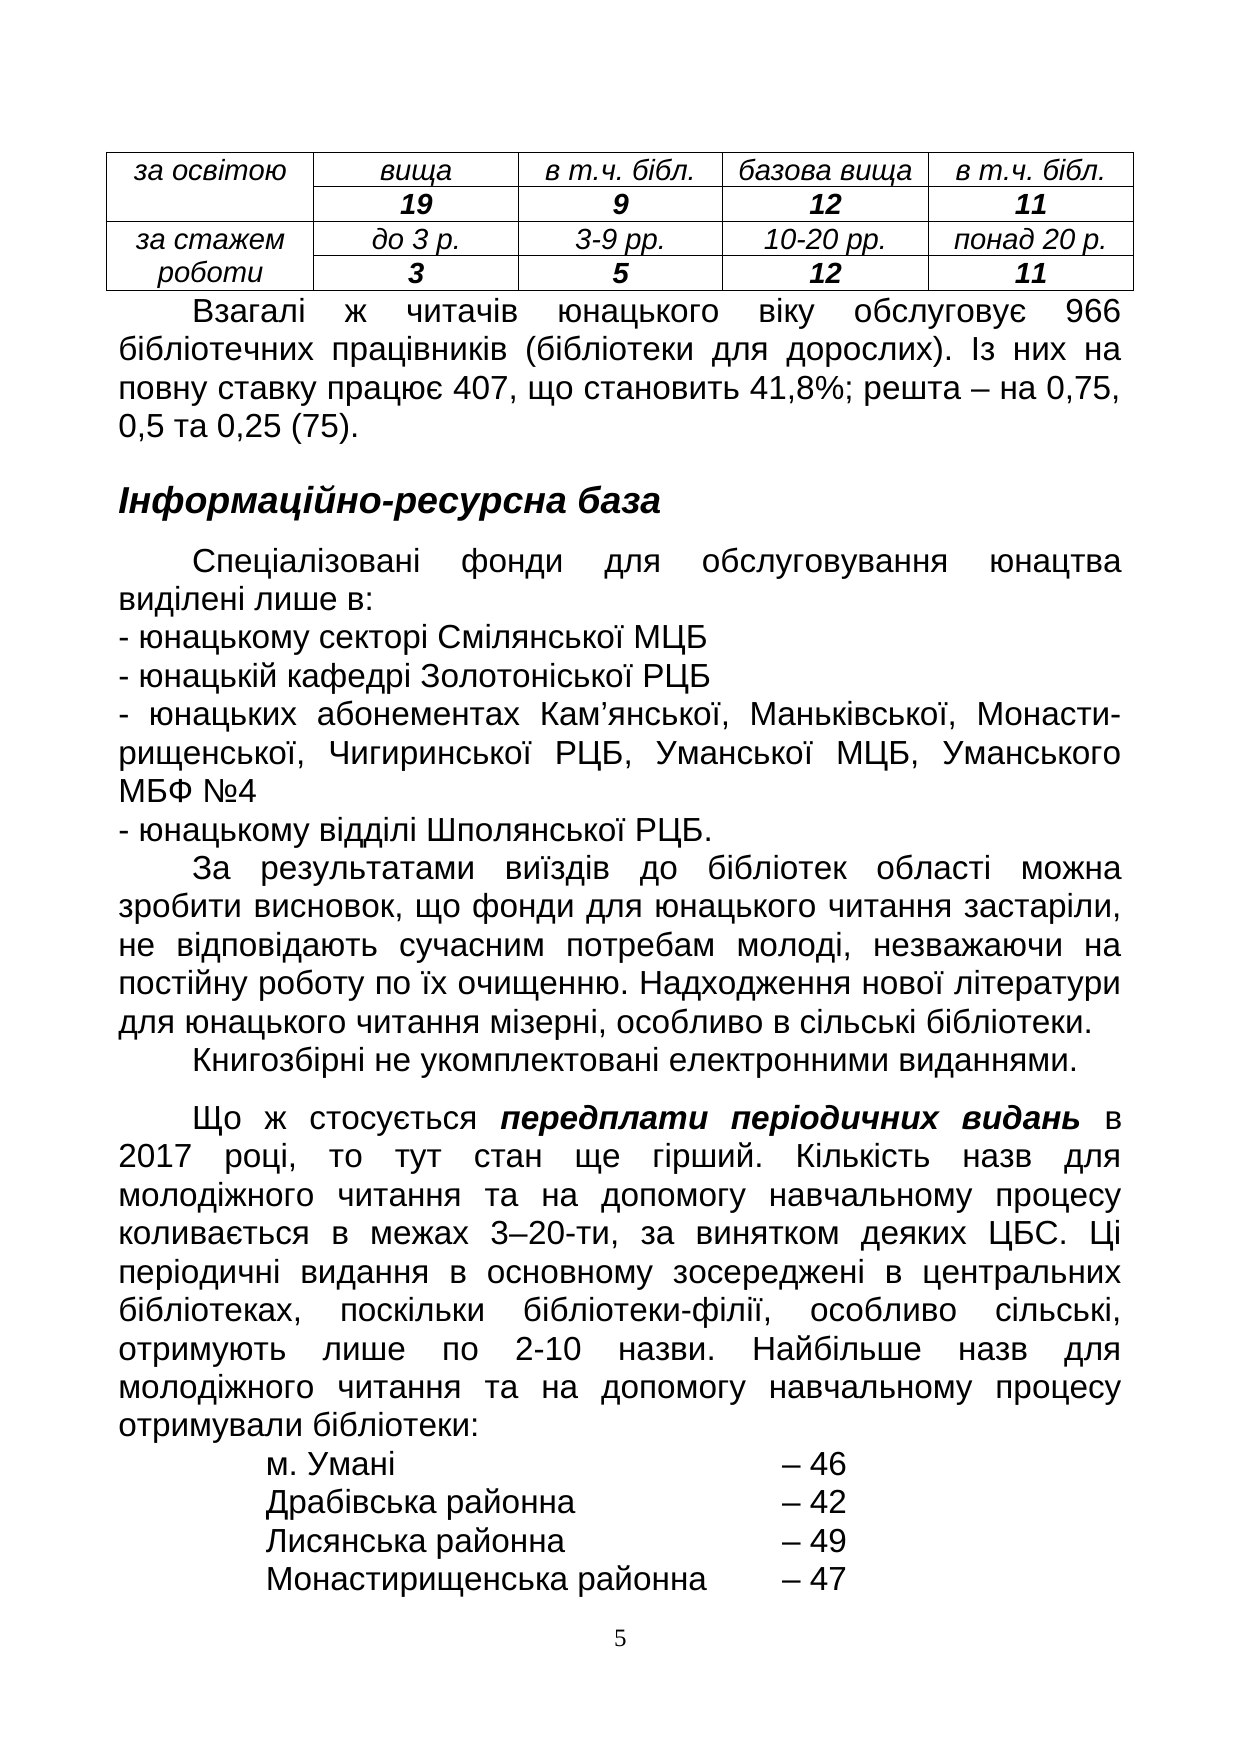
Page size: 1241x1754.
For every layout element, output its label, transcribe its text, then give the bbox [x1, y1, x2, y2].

text Інформаційно-ресурсна база [118, 478, 1122, 521]
table_cell 11 [929, 256, 1133, 290]
table_cell 9 [519, 187, 722, 221]
table_cell понад 20 р. [929, 222, 1133, 255]
text Взагалі ж читачів юнацького віку обслуговує 966 бібліотечних працівників (бібліотеки для дорослих). Із них на повну ставку працює 407, що становить 41,8%; решта – на 0,75, 0,5 та 0,25 (75). [118, 291, 1122, 445]
table_cell 12 [723, 256, 928, 290]
text Лисянська районна – 49 [118, 1521, 1122, 1559]
text За результатами виїздів до бібліотек області можна зробити висновок, що фонди для юнацького читання застаріли, не відповідають сучасним потребам молоді, незважаючи на постійну роботу по їх очищенню. Надходження нової літератури для юнацького читання мізерні, особливо в сільські бібліотеки. [118, 848, 1122, 1040]
table_header в т.ч. бібл. [929, 153, 1133, 186]
table_cell 5 [519, 256, 722, 290]
table_cell 3 [314, 256, 518, 290]
table_cell 12 [723, 187, 928, 221]
table_cell 10-20 рр. [723, 222, 928, 255]
table_header в т.ч. бібл. [519, 153, 722, 186]
text Драбівська районна – 42 [118, 1482, 1122, 1521]
text - юнацьких абонементах Кам’янської, Маньківської, Монасти-рищенської, Чигиринської РЦБ, Уманської МЦБ, Уманського МБФ №4 [118, 694, 1122, 810]
text Що ж стосується передплати періодичних видань в 2017 році, то тут стан ще гірший. Кількість назв для молодіжного читання та на допомогу навчальному процесу коливається в межах 3–20-ти, за винятком деяких ЦБС. Ці періодичні видання в основному зосереджені в центральних бібліотеках, поскільки бібліотеки-філії, особливо сільські, отримують лише по 2-10 назви. Найбільше назв для молодіжного читання та на допомогу навчальному процесу отримували бібліотеки: [118, 1098, 1122, 1444]
text Монастирищенська районна – 47 [118, 1559, 1122, 1598]
table_cell 19 [314, 187, 518, 221]
text - юнацькій кафедрі Золотоніської РЦБ [118, 656, 1122, 694]
text - юнацькому відділі Шполянської РЦБ. [118, 810, 1122, 848]
table_cell до 3 р. [314, 222, 518, 255]
table_header базова вища [723, 153, 928, 186]
table_header вища [314, 153, 518, 186]
text Книгозбірні не укомплектовані електронними виданнями. [118, 1040, 1122, 1079]
text м. Умані – 46 [118, 1444, 1122, 1482]
table_header за освітою [107, 153, 313, 221]
table_cell за стажем роботи [107, 222, 313, 290]
table_cell 11 [929, 187, 1133, 221]
text - юнацькому секторі Смілянської МЦБ [118, 617, 1122, 656]
table_cell 3-9 рр. [519, 222, 722, 255]
text Спеціалізовані фонди для обслуговування юнацтва виділені лише в: [118, 541, 1122, 617]
